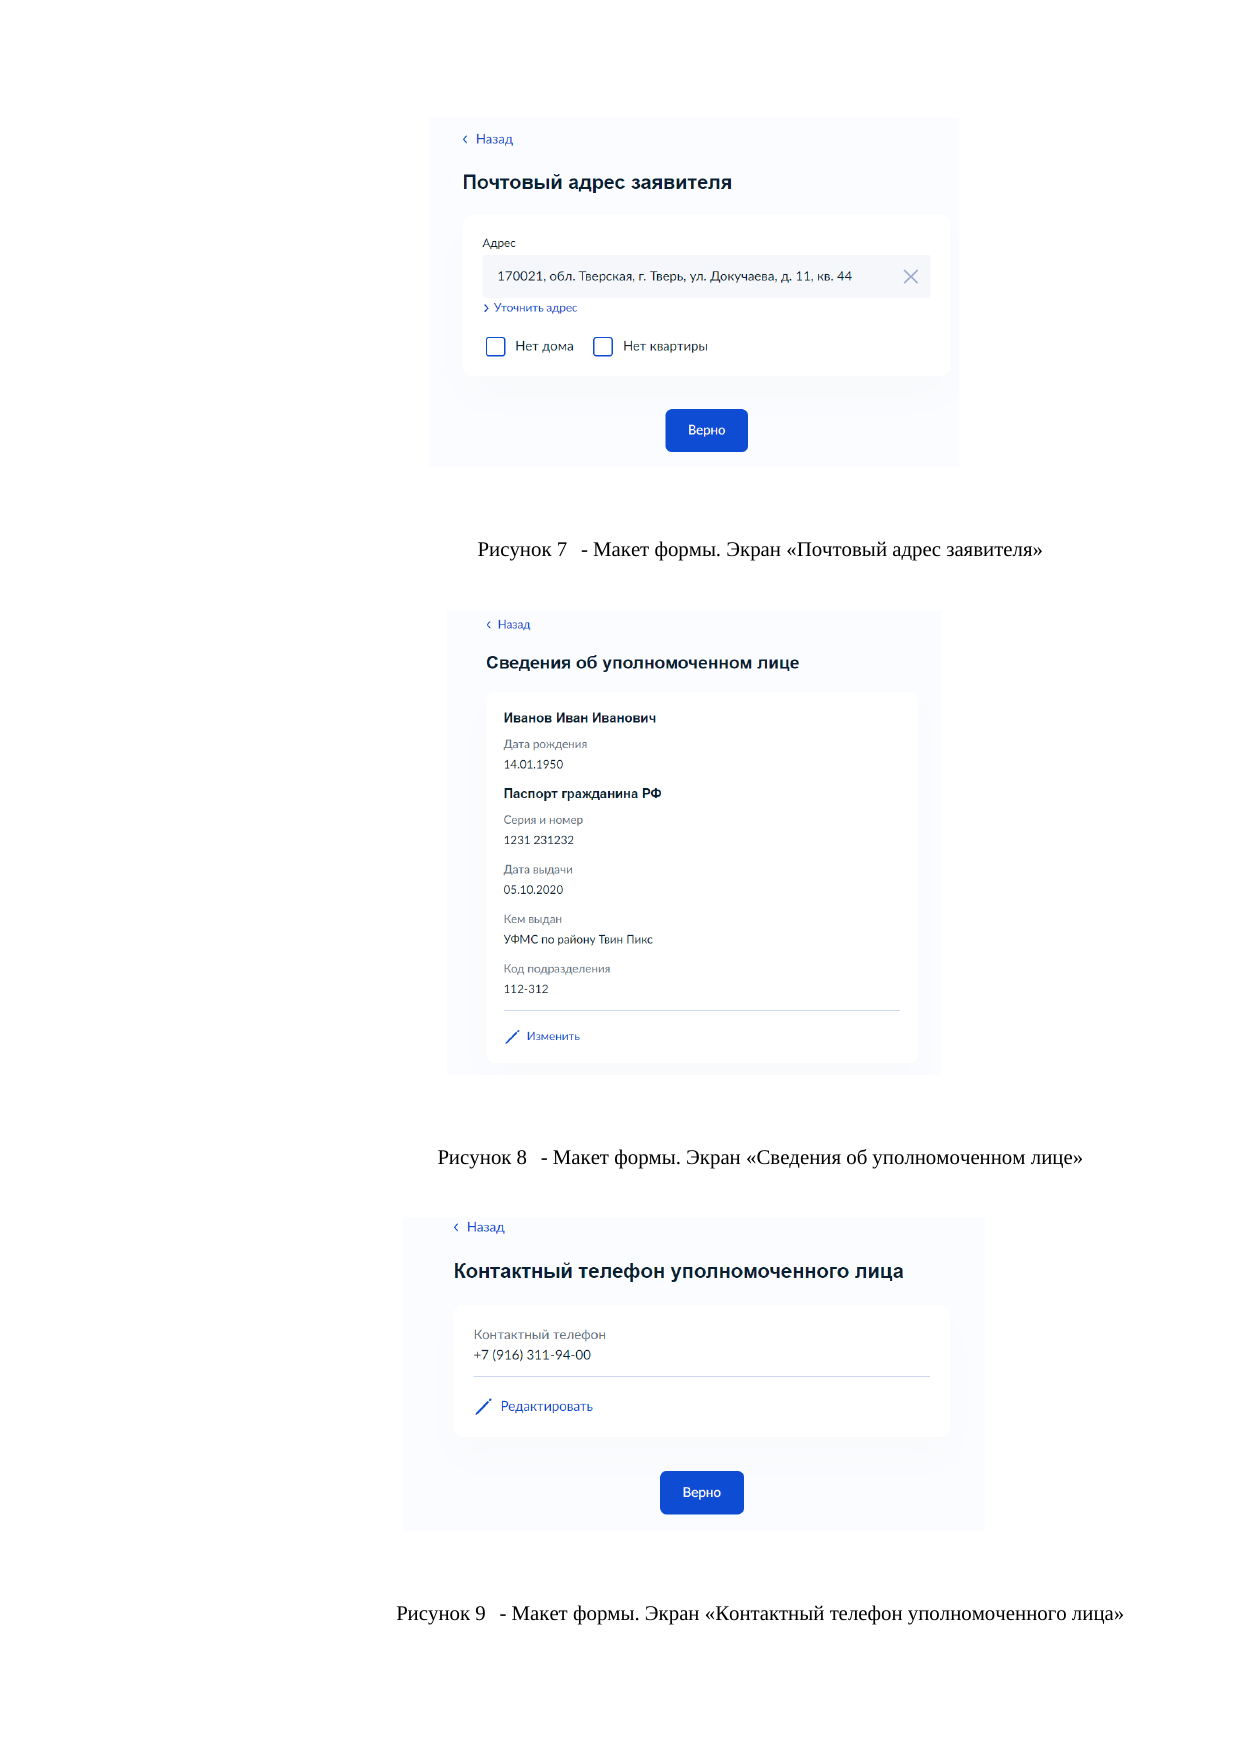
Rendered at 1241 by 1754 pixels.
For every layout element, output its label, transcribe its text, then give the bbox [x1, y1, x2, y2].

list - Макет формы. Экран «Сведения об уполномоченном лице» [413, 1144, 1152, 1169]
picture [428, 118, 960, 467]
picture [402, 1217, 986, 1531]
list - Макет формы. Экран «Почтовый адрес заявителя» [413, 537, 1152, 561]
list - Макет формы. Экран «Контактный телефон уполномоченного лица» [413, 1601, 1152, 1625]
picture [447, 610, 941, 1075]
